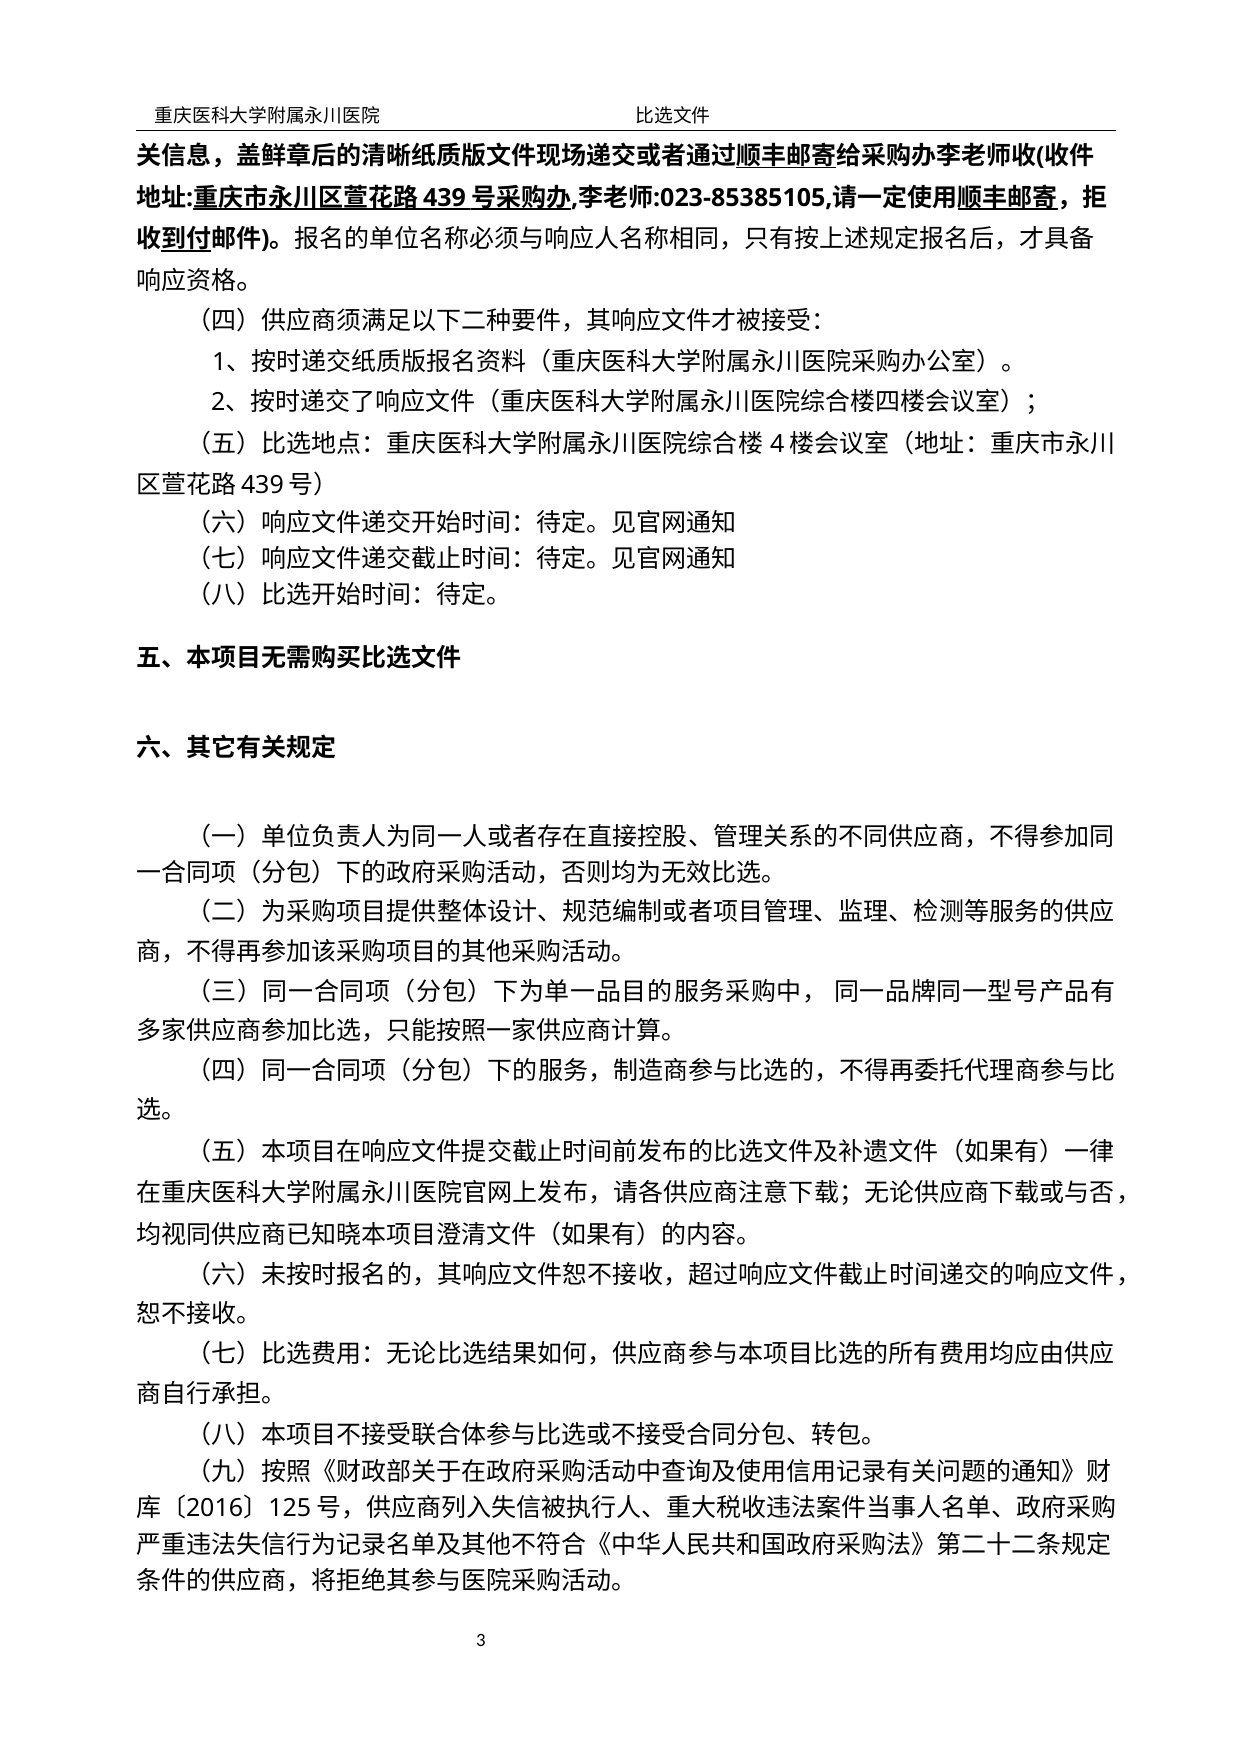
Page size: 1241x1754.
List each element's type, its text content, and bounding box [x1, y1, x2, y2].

text （五）本项目在响应文件提交截止时间前发布的比选文件及补遗文件（如果有）一律在重庆医科大学附属永川医院官网上发布，请各供应商注意下载；无论供应商下载或与否，均视同供应商已知晓本项目澄清文件（如果有）的内容。 [136, 1127, 1116, 1252]
text （五）比选地点：重庆医科大学附属永川医院综合楼4楼会议室（地址：重庆市永川区萱花路439号） [136, 419, 1116, 502]
subtitle 五、本项目无需购买比选文件 [136, 638, 1116, 674]
text （六）响应文件递交开始时间：待定。见官网通知 [136, 502, 1116, 538]
text （九）按照《财政部关于在政府采购活动中查询及使用信用记录有关问题的通知》财库〔2016〕125号，供应商列入失信被执行人、重大税收违法案件当事人名单、政府采购严重违法失信行为记录名单及其他不符合《中华人民共和国政府采购法》第二十二条规定条件的供应商，将拒绝其参与医院采购活动。 [136, 1452, 1116, 1597]
text （六）未按时报名的，其响应文件恕不接收，超过响应文件截止时间递交的响应文件，恕不接收。 [136, 1252, 1116, 1331]
text （三）同一合同项（分包）下为单一品目的服务采购中， 同一品牌同一型号产品有多家供应商参加比选，只能按照一家供应商计算。 [136, 968, 1116, 1047]
text （二）为采购项目提供整体设计、规范编制或者项目管理、监理、检测等服务的供应商，不得再参加该采购项目的其他采购活动。 [136, 889, 1116, 968]
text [136, 131, 1116, 298]
text 2、按时递交了响应文件（重庆医科大学附属永川医院综合楼四楼会议室）； [136, 379, 1116, 419]
text （一）单位负责人为同一人或者存在直接控股、管理关系的不同供应商，不得参加同一合同项（分包）下的政府采购活动，否则均为无效比选。 [136, 817, 1116, 889]
text （七）比选费用：无论比选结果如何，供应商参与本项目比选的所有费用均应由供应商自行承担。 [136, 1331, 1116, 1410]
text （七）响应文件递交截止时间：待定。见官网通知 [136, 538, 1116, 574]
subtitle 六、其它有关规定 [136, 727, 1116, 763]
text （四）供应商须满足以下二种要件，其响应文件才被接受： [136, 298, 1116, 337]
text （八）本项目不接受联合体参与比选或不接受合同分包、转包。 [136, 1410, 1116, 1452]
text （八）比选开始时间：待定。 [136, 574, 1116, 611]
text （四）同一合同项（分包）下的服务，制造商参与比选的，不得再委托代理商参与比选。 [136, 1047, 1116, 1127]
text 1、按时递交纸质版报名资料（重庆医科大学附属永川医院采购办公室）。 [137, 337, 1116, 379]
